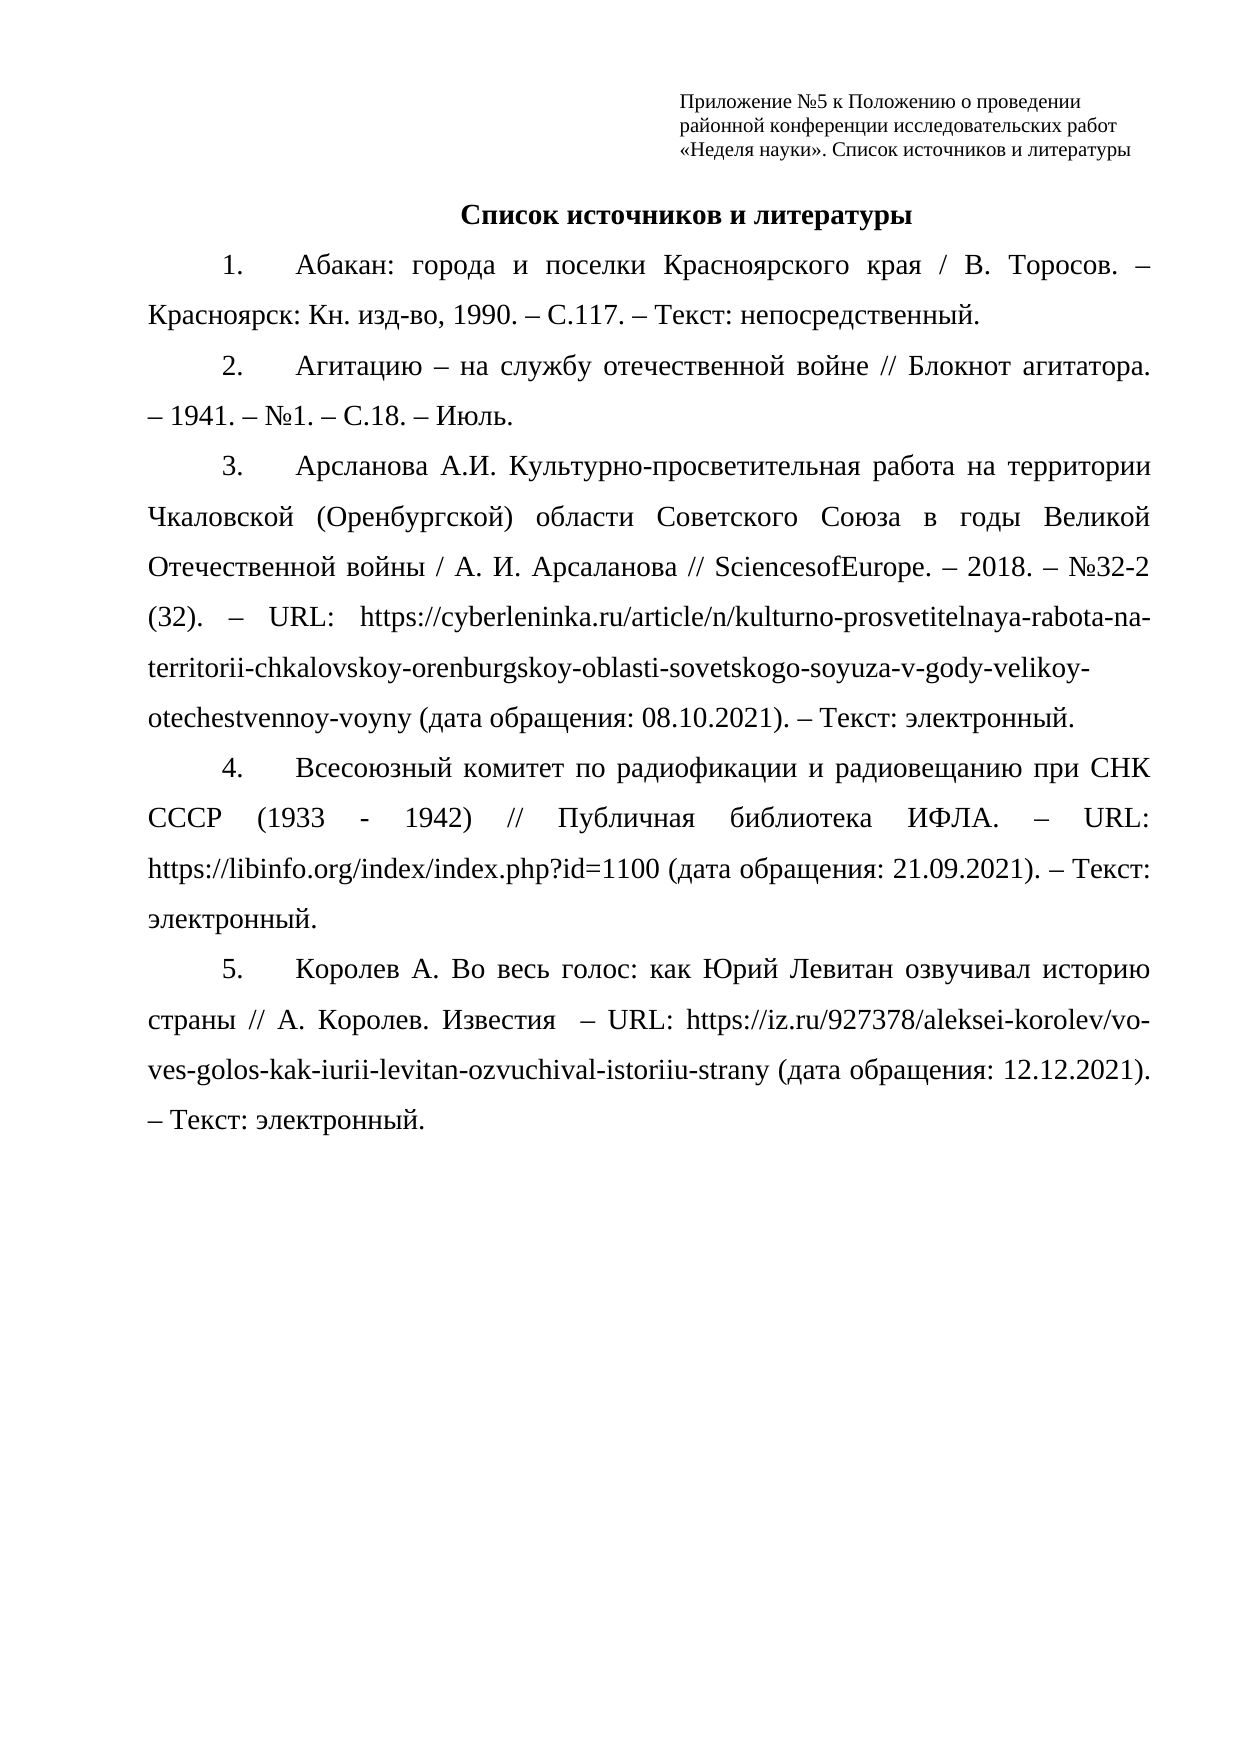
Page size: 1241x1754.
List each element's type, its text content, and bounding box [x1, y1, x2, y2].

list Абакан: города и поселки Красноярского края / В. Торосов. – Красноярск: Кн. изд-во, 1990. – С.117. – Текст: непосредственный. [148, 247, 1152, 331]
text Приложение №5 к Положению о проведении районной конференции исследовательских работ «Неделя науки». Список источников и литературы [679, 89, 1152, 161]
list Арсланова А.И. Культурно-просветительная работа на территории Чкаловской (Оренбургской) области Советского Союза в годы Великой Отечественной войны / А. И. Арсаланова // SciencesofEurope. – 2018. – №32-2 (32). – URL: https://cyberleninka.ru/article/n/kulturno-prosvetitelnaya-rabota-na-territorii-chkalovskoy-orenburgskoy-oblasti-sovetskogo-soyuza-v-gody-velikoy-otechestvennoy-voyny (дата обращения: 08.10.2021). – Текст: электронный. [148, 448, 1152, 733]
list Королев А. Во весь голос: как Юрий Левитан озвучивал историю страны // А. Королев. Известия – URL: https://iz.ru/927378/aleksei-korolev/vo-ves-golos-kak-iurii-levitan-ozvuchival-istoriiu-strany (дата обращения: 12.12.2021). – Текст: электронный. [148, 952, 1152, 1136]
list Всесоюзный комитет по радиофикации и радиовещанию при СНК СССР (1933 - 1942) // Публичная библиотека ИФЛА. – URL: https://libinfo.org/index/index.php?id=1100 (дата обращения: 21.09.2021). – Текст: электронный. [148, 750, 1152, 935]
list Агитацию – на службу отечественной войне // Блокнот агитатора. – 1941. – №1. – С.18. – Июль. [148, 348, 1152, 432]
text Список источников и литературы [148, 197, 1152, 230]
